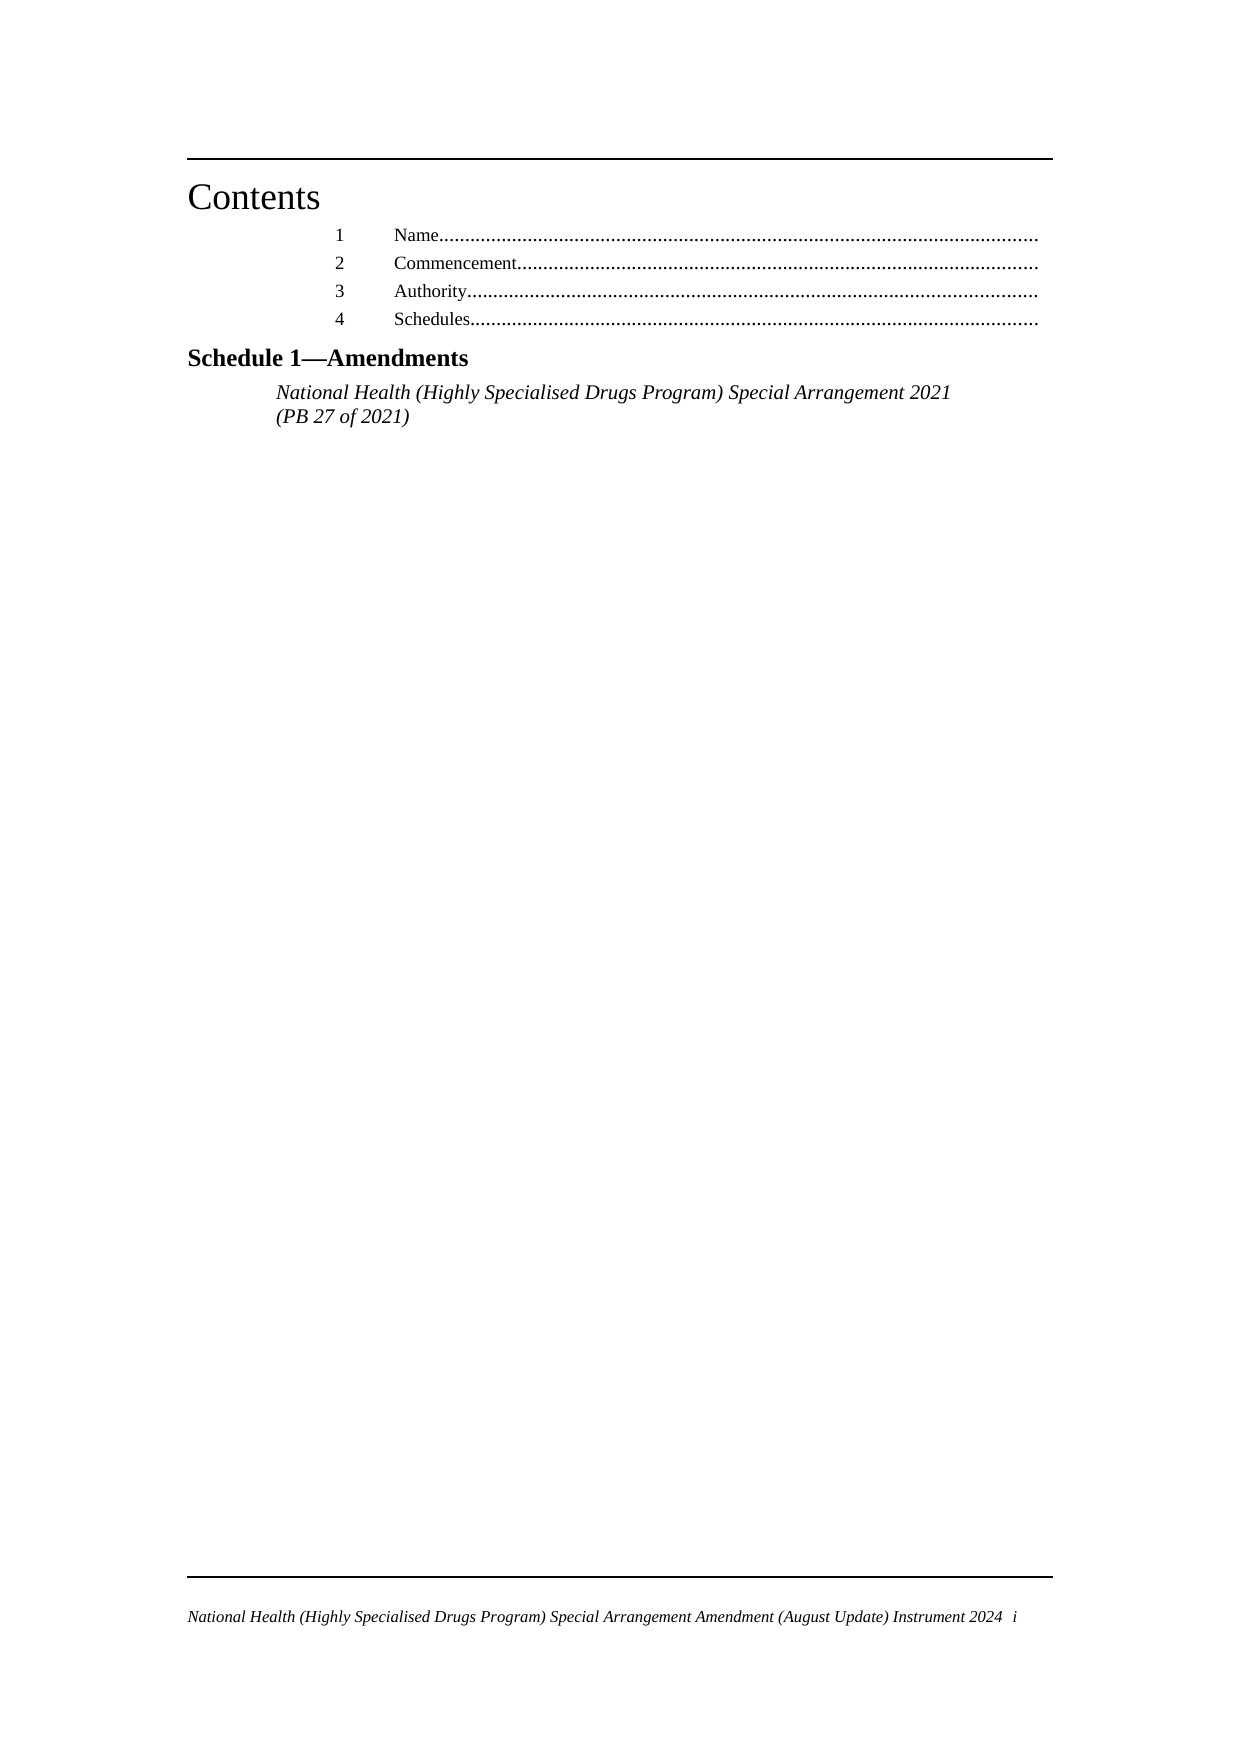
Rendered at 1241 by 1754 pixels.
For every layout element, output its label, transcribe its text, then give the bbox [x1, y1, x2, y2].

text 4 Schedules 1 [335, 306, 994, 330]
text 3 Authority 1 [335, 278, 994, 302]
text Contents [187, 174, 1053, 217]
text 1 Name 1 [335, 222, 994, 246]
text 2 Commencement 1 [335, 250, 994, 274]
text National Health (Highly Specialised Drugs Program) Special Arrangement 2021 (PB 27 of 2021) 2 [276, 380, 994, 428]
text Schedule 1—Amendments 2 [187, 343, 994, 372]
